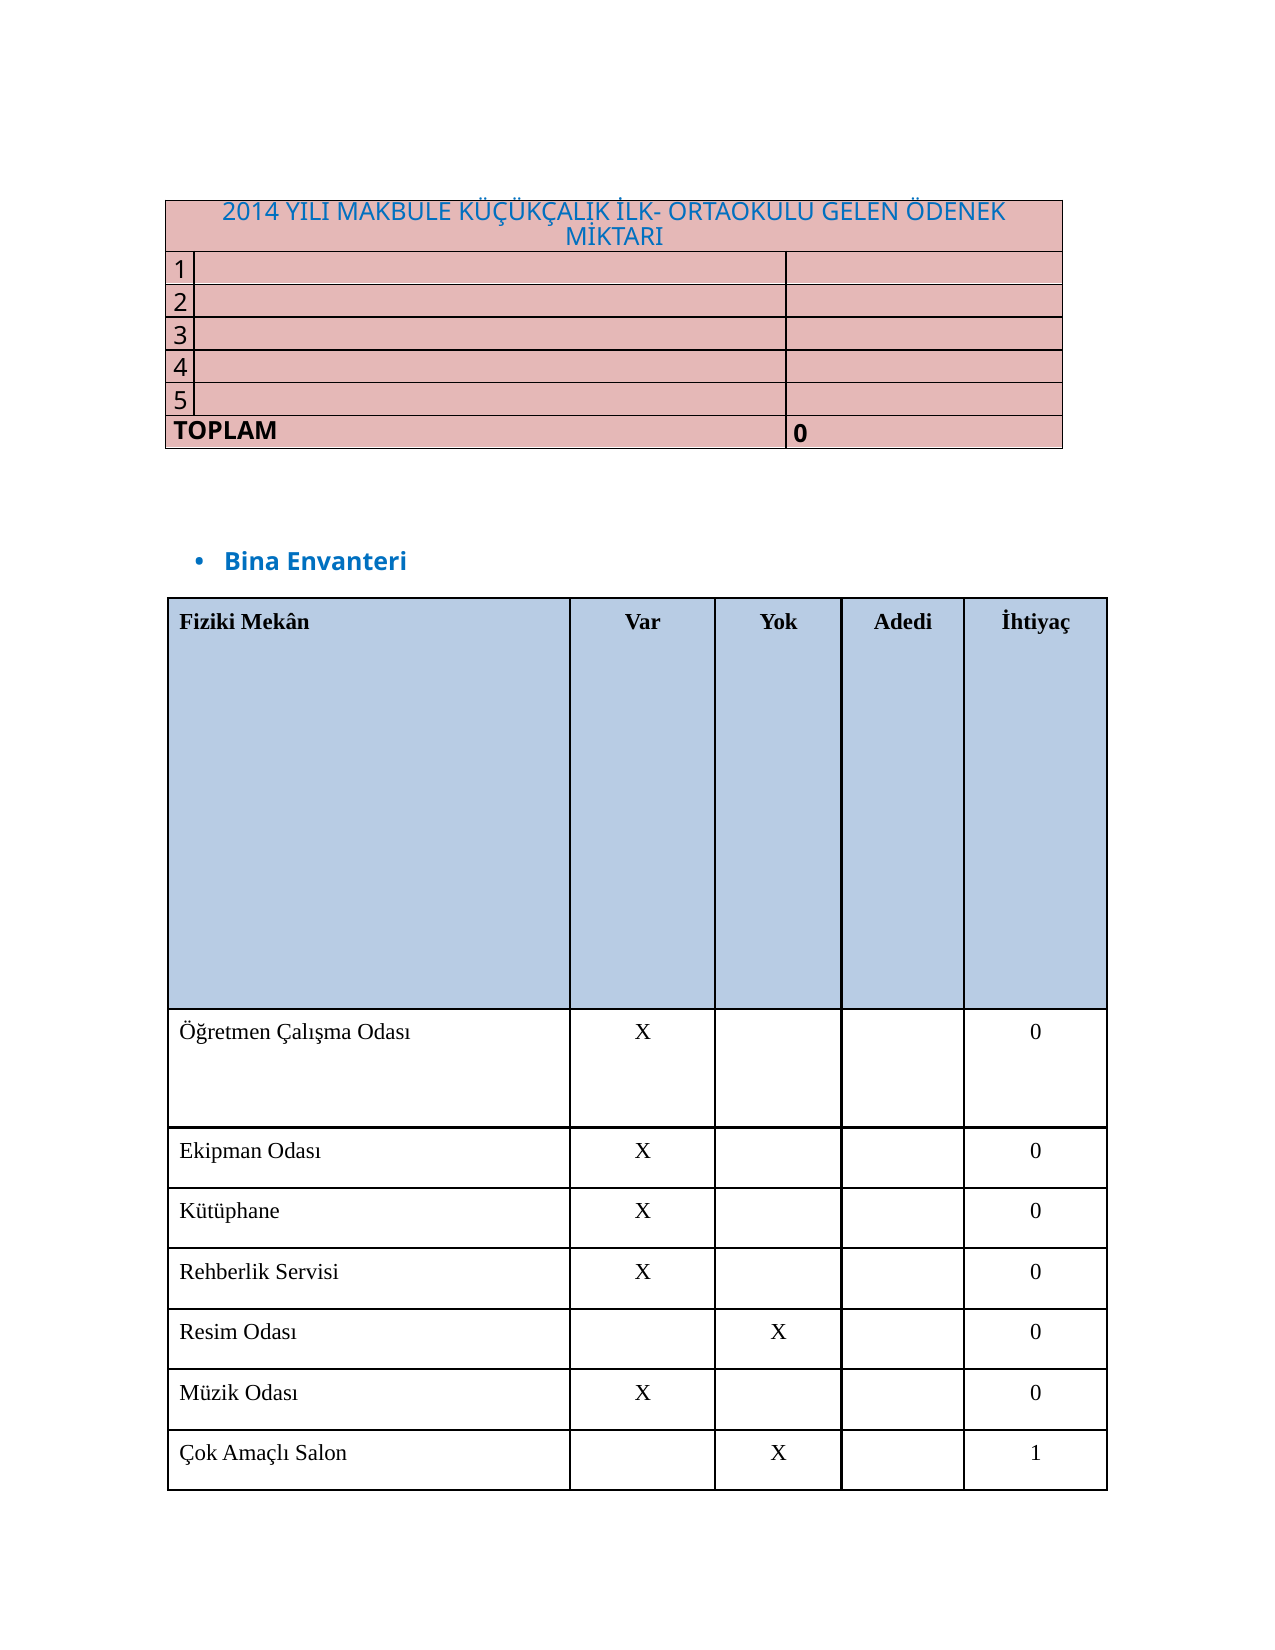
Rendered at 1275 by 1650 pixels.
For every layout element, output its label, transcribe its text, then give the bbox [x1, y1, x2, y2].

table_cell [716, 1370, 840, 1428]
table_cell [195, 318, 785, 349]
table_cell X [571, 1370, 714, 1428]
table_cell X [571, 1129, 714, 1187]
table_cell [716, 1189, 840, 1247]
table_cell X [571, 1249, 714, 1308]
table_cell [787, 383, 1062, 415]
table_cell [195, 285, 785, 316]
table_cell 0 [965, 1189, 1106, 1247]
table_cell 1 [965, 1431, 1106, 1489]
table_cell [787, 252, 1062, 283]
table_cell X [571, 1010, 714, 1126]
table_cell [843, 1129, 963, 1187]
table_header Adedi [843, 599, 963, 1008]
table_cell 0 [787, 416, 1062, 447]
table_cell [571, 1431, 714, 1489]
table_header İhtiyaç [965, 599, 1106, 1008]
table_cell [843, 1010, 963, 1126]
table_cell [843, 1370, 963, 1428]
table_cell [195, 351, 785, 382]
table_cell 5 [166, 383, 193, 415]
table_cell X [716, 1310, 840, 1368]
table_cell TOPLAM [166, 416, 785, 447]
table_cell Öğretmen Çalışma Odası [169, 1010, 569, 1126]
table_cell 3 [166, 318, 193, 349]
table_header 2014 YILI MAKBULE KÜÇÜKÇALIK İLK- ORTAOKULU GELEN ÖDENEK MİKTARI [166, 201, 1062, 251]
table_cell [843, 1310, 963, 1368]
table_cell 0 [965, 1249, 1106, 1308]
table_header Var [571, 599, 714, 1008]
table_cell [195, 383, 785, 415]
table_cell 1 [166, 252, 193, 283]
table_cell [843, 1431, 963, 1489]
table_cell 2 [166, 285, 193, 316]
table_cell Çok Amaçlı Salon [169, 1431, 569, 1489]
table_cell 0 [965, 1010, 1106, 1126]
table_cell Müzik Odası [169, 1370, 569, 1428]
table_cell [843, 1189, 963, 1247]
table_cell [787, 318, 1062, 349]
table_cell X [716, 1431, 840, 1489]
table_header Yok [716, 599, 840, 1008]
table_cell [571, 1310, 714, 1368]
table_cell Ekipman Odası [169, 1129, 569, 1187]
table_cell Kütüphane [169, 1189, 569, 1247]
table_cell [716, 1129, 840, 1187]
table_cell [716, 1249, 840, 1308]
table_cell 0 [965, 1310, 1106, 1368]
table_cell [195, 252, 785, 283]
table_cell Rehberlik Servisi [169, 1249, 569, 1308]
table_cell [716, 1010, 840, 1126]
table_cell X [571, 1189, 714, 1247]
table_cell Resim Odası [169, 1310, 569, 1368]
table_cell [843, 1249, 963, 1308]
list Bina Envanteri [194, 548, 1125, 576]
table_cell [787, 351, 1062, 382]
table_header Fiziki Mekân [169, 599, 569, 1008]
table_cell 0 [965, 1129, 1106, 1187]
table_cell 4 [166, 351, 193, 382]
table_cell [787, 285, 1062, 316]
table_cell 0 [965, 1370, 1106, 1428]
